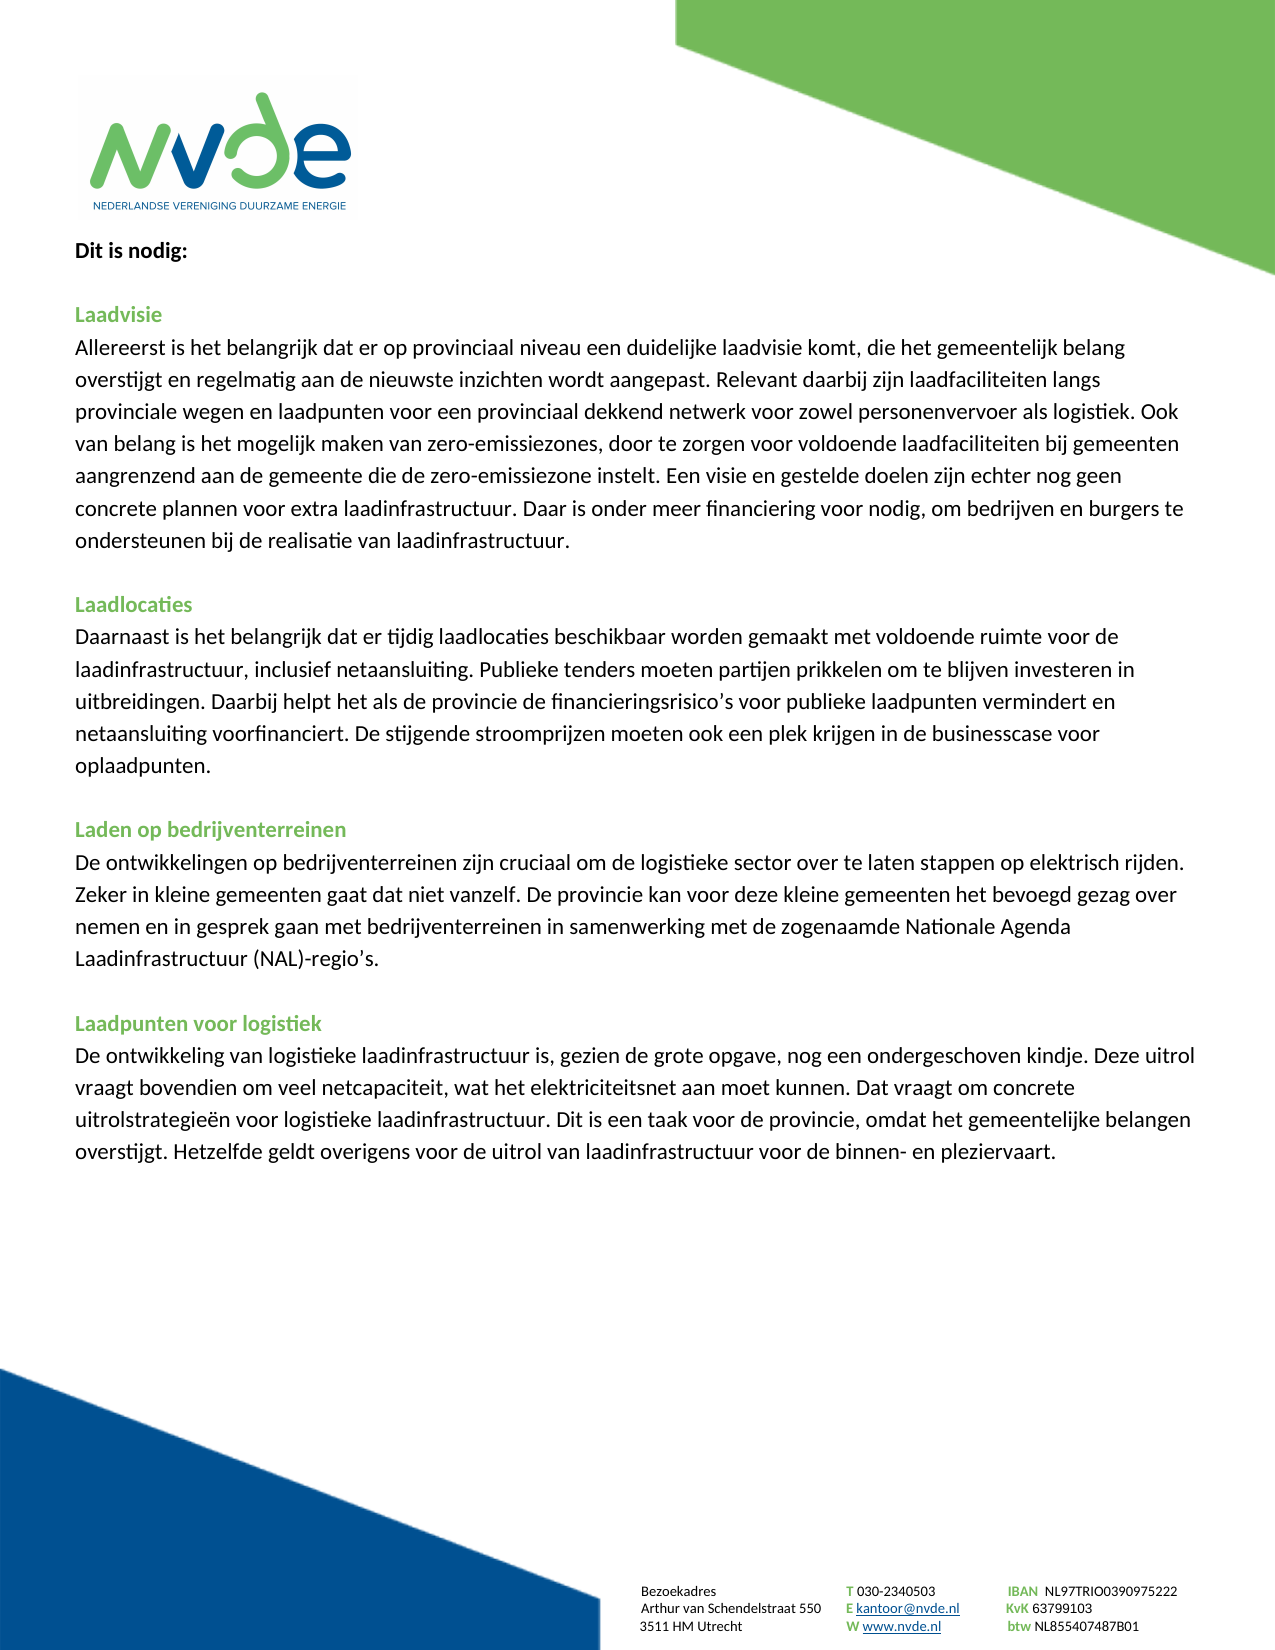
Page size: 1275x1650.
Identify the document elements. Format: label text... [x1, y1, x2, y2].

text Laadvisie [75, 301, 1200, 329]
text Daarnaast is het belangrijk dat er tijdig laadlocaties beschikbaar worden gemaakt met voldoende ruimte voor de laadinfrastructuur, inclusief netaansluiting. Publieke tenders moeten partijen prikkelen om te blijven investeren in uitbreidingen. Daarbij helpt het als de provincie de financieringsrisico’s voor publieke laadpunten vermindert en netaansluiting voorfinanciert. De stijgende stroomprijzen moeten ook een plek krijgen in de businesscase voor oplaadpunten. [75, 622, 1200, 779]
text Dit is nodig: [75, 236, 1200, 264]
text Laadpunten voor logistiek [75, 1009, 1200, 1037]
picture [0, 1367, 601, 1650]
picture [78, 75, 358, 220]
text Laden op bedrijventerreinen [75, 816, 1200, 844]
text De ontwikkeling van logistieke laadinfrastructuur is, gezien de grote opgave, nog een ondergeschoven kindje. Deze uitrol vraagt bovendien om veel netcapaciteit, wat het elektriciteitsnet aan moet kunnen. Dat vraagt om concrete uitrolstrategieën voor logistieke laadinfrastructuur. Dit is een taak voor de provincie, omdat het gemeentelijke belangen overstijgt. Hetzelfde geldt overigens voor de uitrol van laadinfrastructuur voor de binnen- en pleziervaart. [75, 1041, 1200, 1166]
text De ontwikkelingen op bedrijventerreinen zijn cruciaal om de logistieke sector over te laten stappen op elektrisch rijden. Zeker in kleine gemeenten gaat dat niet vanzelf. De provincie kan voor deze kleine gemeenten het bevoegd gezag over nemen en in gesprek gaan met bedrijventerreinen in samenwerking met de zogenaamde Nationale Agenda Laadinfrastructuur (NAL)-regio’s. [75, 848, 1200, 972]
text Laadlocaties [75, 590, 1200, 618]
text Allereerst is het belangrijk dat er op provinciaal niveau een duidelijke laadvisie komt, die het gemeentelijk belang overstijgt en regelmatig aan de nieuwste inzichten wordt aangepast. Relevant daarbij zijn laadfaciliteiten langs provinciale wegen en laadpunten voor een provinciaal dekkend netwerk voor zowel personenvervoer als logistiek. Ook van belang is het mogelijk maken van zero-emissiezones, door te zorgen voor voldoende laadfaciliteiten bij gemeenten aangrenzend aan de gemeente die de zero-emissiezone instelt. Een visie en gestelde doelen zijn echter nog geen concrete plannen voor extra laadinfrastructuur. Daar is onder meer financiering voor nodig, om bedrijven en burgers te ondersteunen bij de realisatie van laadinfrastructuur. [75, 333, 1200, 554]
picture [675, 0, 1275, 278]
